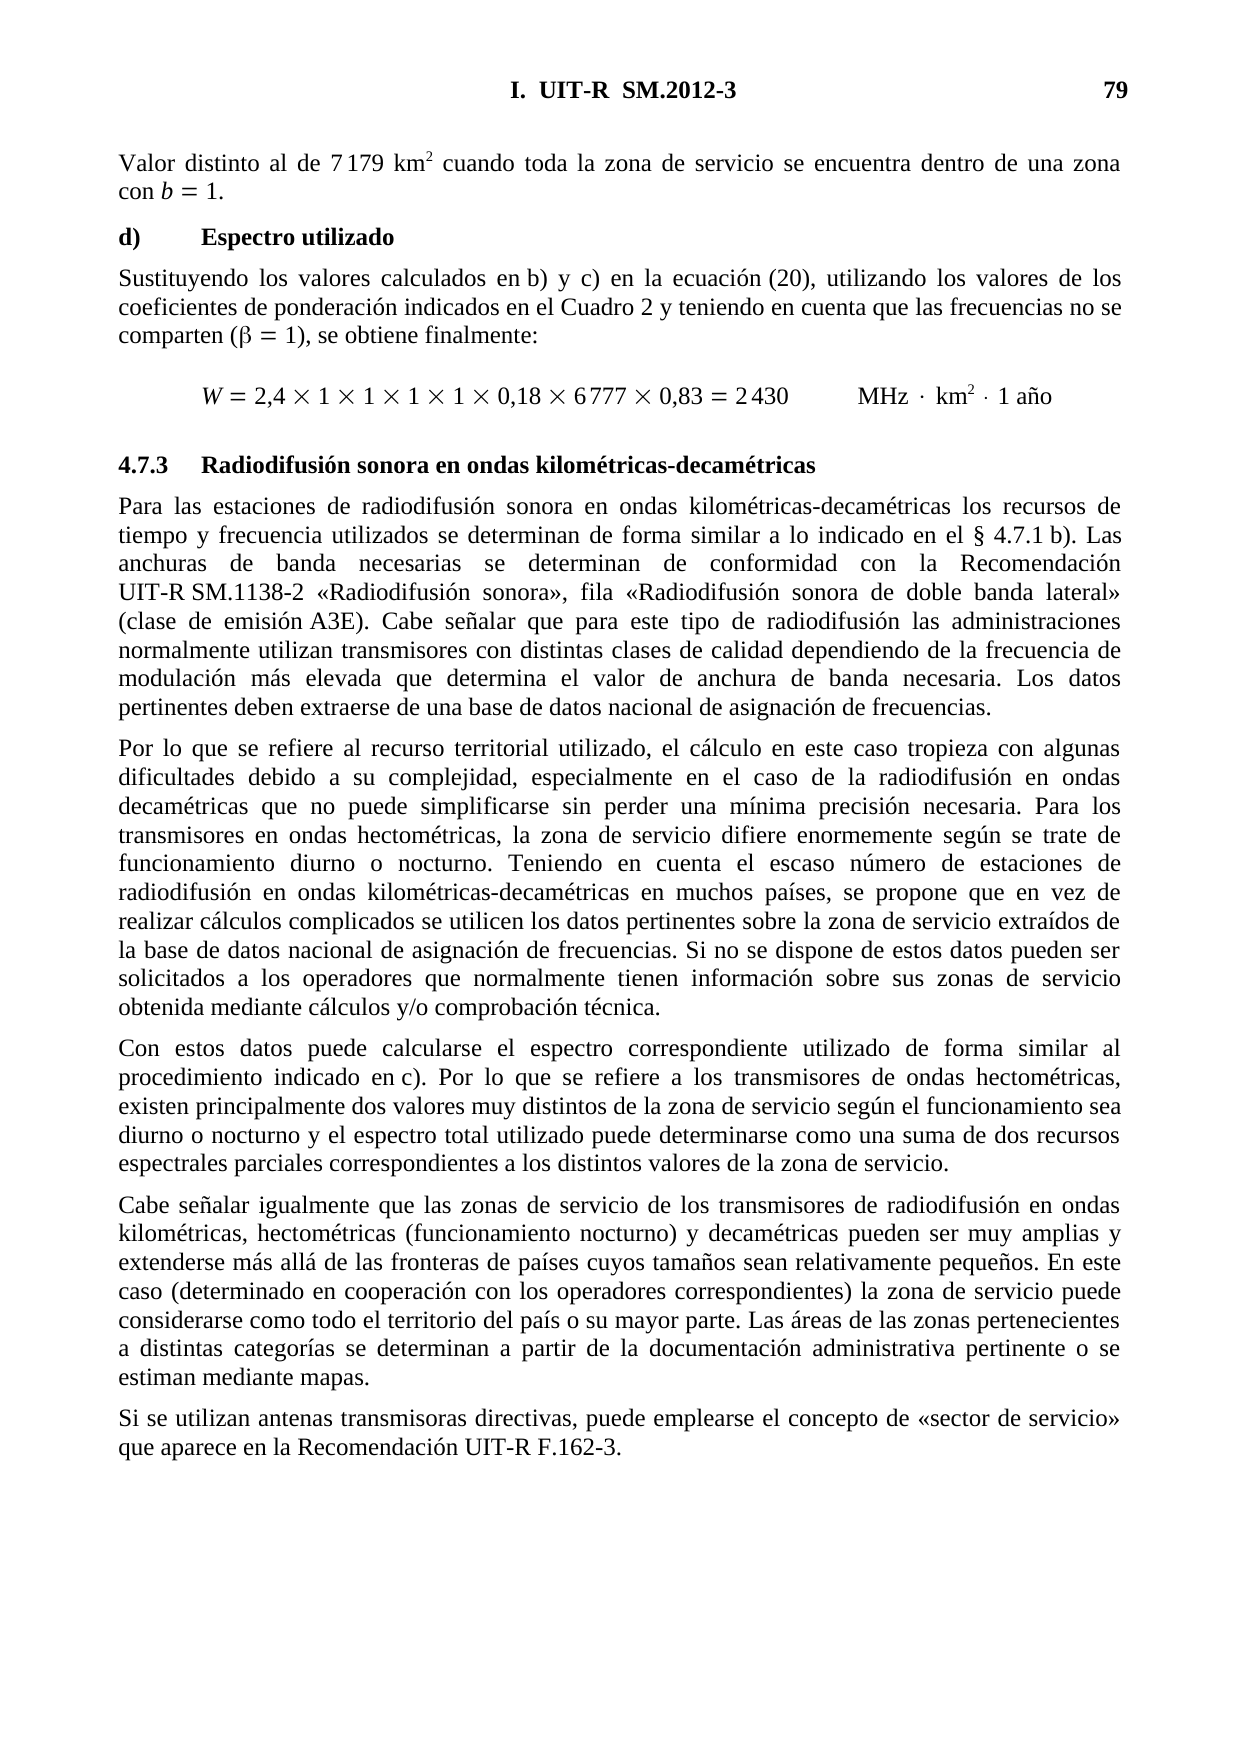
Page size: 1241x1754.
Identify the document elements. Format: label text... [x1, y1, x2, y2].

subtitle d) Espectro utilizado [118, 222, 1122, 251]
text Cabe señalar igualmente que las zonas de servicio de los transmisores de radiodifusión en ondas kilométricas, hectométricas (funcionamiento nocturno) y decamétricas pueden ser muy amplias y extenderse más allá de las fronteras de países cuyos tamaños sean relativamente pequeños. En este caso (determinado en cooperación con los operadores correspondientes) la zona de servicio puede considerarse como todo el territorio del país o su mayor parte. Las áreas de las zonas pertenecientes a distintas categorías se determinan a partir de la documentación administrativa pertinente o se estiman mediante mapas. [118, 1190, 1122, 1391]
text Si se utilizan antenas transmisoras directivas, puede emplearse el concepto de «sector de servicio» que aparece en la Recomendación UIT-R F.162-3. [118, 1403, 1122, 1461]
text W  2,4  1  1  1  1  0,18  6 777  0,83  2 430 MHz km2 1 año [118, 381, 1122, 410]
text Por lo que se refiere al recurso territorial utilizado, el cálculo en este caso tropieza con algunas dificultades debido a su complejidad, especialmente en el caso de la radiodifusión en ondas decamétricas que no puede simplificarse sin perder una mínima precisión necesaria. Para los transmisores en ondas hectométricas, la zona de servicio difiere enormemente según se trate de funcionamiento diurno o nocturno. Teniendo en cuenta el escaso número de estaciones de radiodifusión en ondas kilométricas-decamétricas en muchos países, se propone que en vez de realizar cálculos complicados se utilicen los datos pertinentes sobre la zona de servicio extraídos de la base de datos nacional de asignación de frecuencias. Si no se dispone de estos datos pueden ser solicitados a los operadores que normalmente tienen información sobre sus zonas de servicio obtenida mediante cálculos y/o comprobación técnica. [118, 733, 1122, 1021]
text Sustituyendo los valores calculados en b) y c) en la ecuación (20), utilizando los valores de los coeficientes de ponderación indicados en el Cuadro 2 y teniendo en cuenta que las frecuencias no se comparten (  1), se obtiene finalmente: [118, 263, 1122, 349]
text Con estos datos puede calcularse el espectro correspondiente utilizado de forma similar al procedimiento indicado en c). Por lo que se refiere a los transmisores de ondas hectométricas, existen principalmente dos valores muy distintos de la zona de servicio según el funcionamiento sea diurno o nocturno y el espectro total utilizado puede determinarse como una suma de dos recursos espectrales parciales correspondientes a los distintos valores de la zona de servicio. [118, 1033, 1122, 1177]
text Para las estaciones de radiodifusión sonora en ondas kilométricas-decamétricas los recursos de tiempo y frecuencia utilizados se determinan de forma similar a lo indicado en el § 4.7.1 b). Las anchuras de banda necesarias se determinan de conformidad con la Recomendación UIT-R SM.1138-2 «Radiodifusión sonora», fila «Radiodifusión sonora de doble banda lateral» (clase de emisión A3E). Cabe señalar que para este tipo de radiodifusión las administraciones normalmente utilizan transmisores con distintas clases de calidad dependiendo de la frecuencia de modulación más elevada que determina el valor de anchura de banda necesaria. Los datos pertinentes deben extraerse de una base de datos nacional de asignación de frecuencias. [118, 491, 1122, 721]
subtitle 4.7.3 Radiodifusión sonora en ondas kilométricas-decamétricas [118, 450, 1122, 478]
text Valor distinto al de 7 179 km2 cuando toda la zona de servicio se encuentra dentro de una zona con b  1. [118, 148, 1122, 205]
